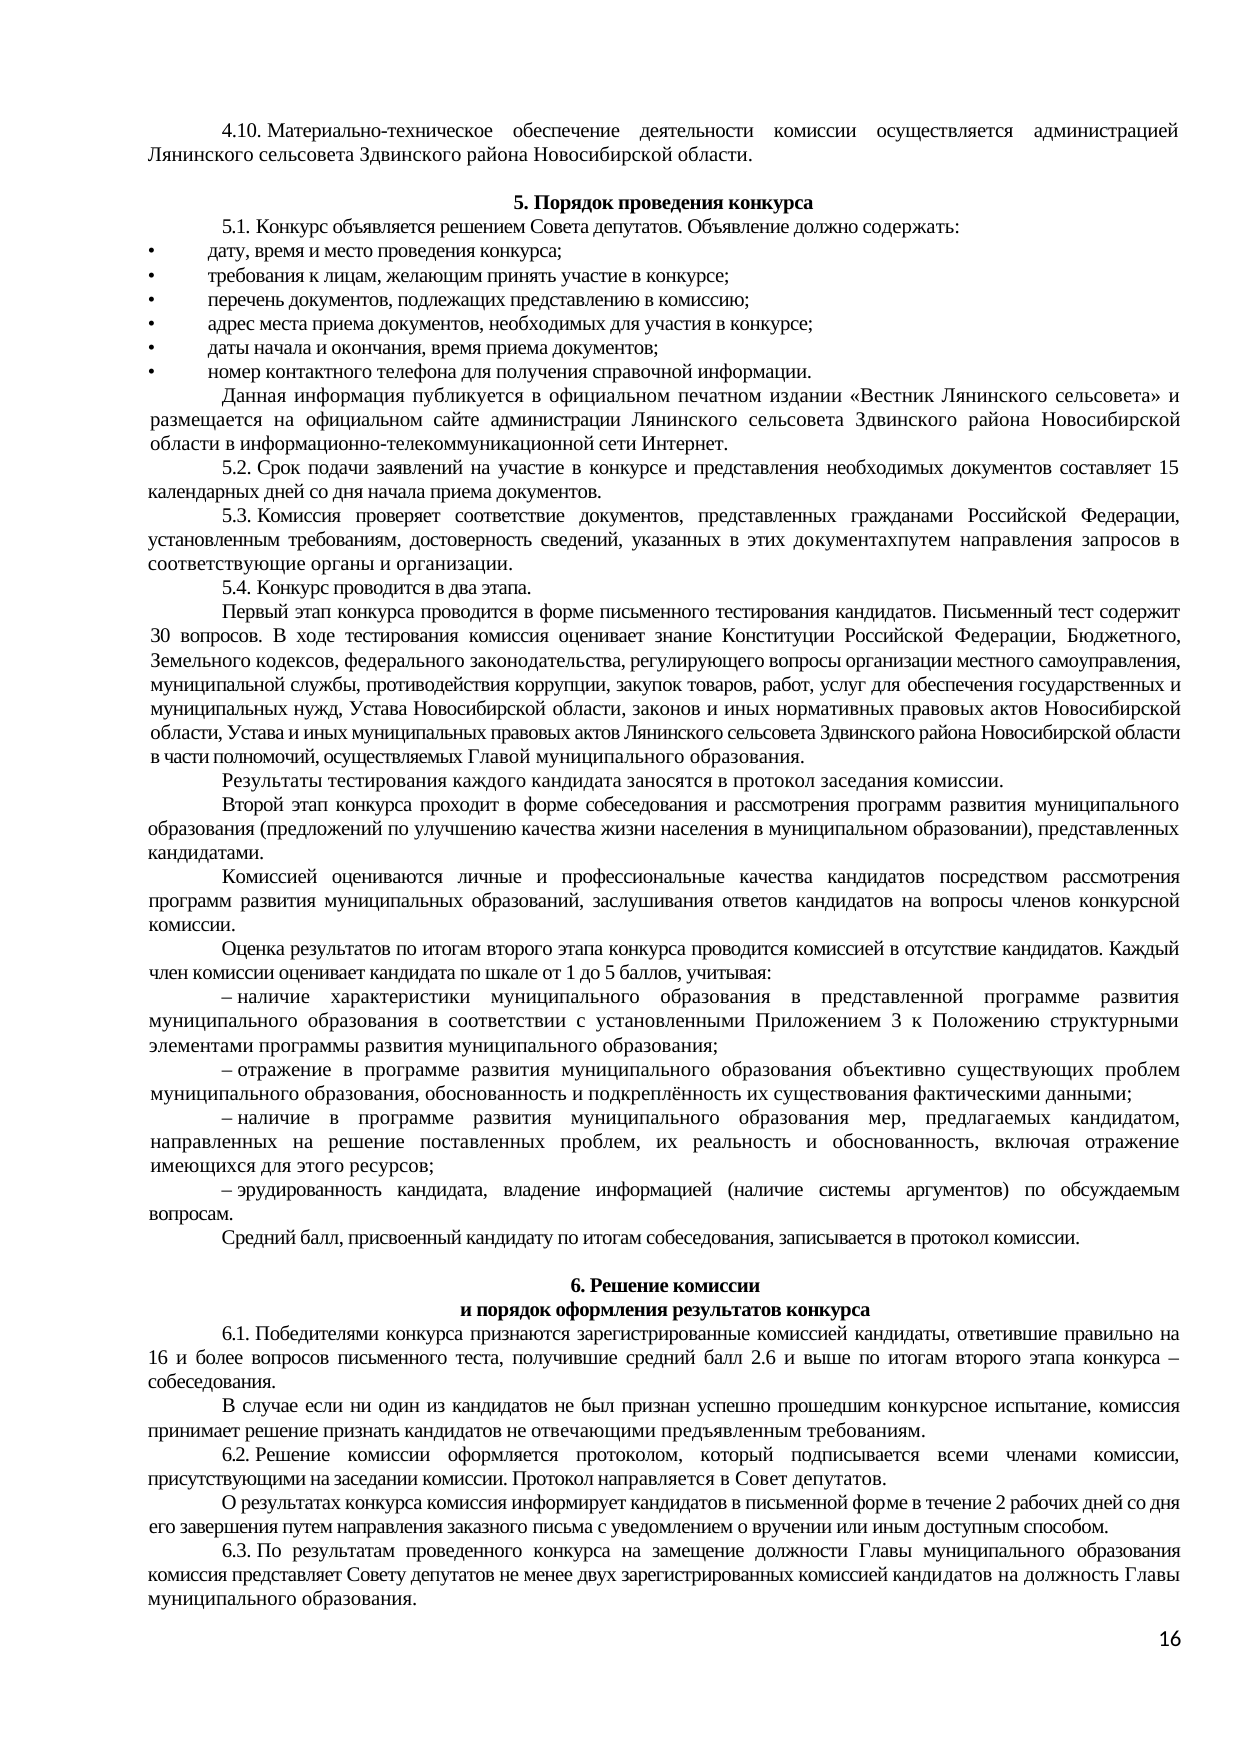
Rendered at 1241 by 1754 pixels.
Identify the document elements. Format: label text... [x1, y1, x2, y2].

text ‒ наличие в программе развития муниципального образования мер, предлагаемых кандидатом, направленных на решение поставленных проблем, их реальность и обоснованность, включая отражение имеющихся для этого ресурсов; [150, 1105, 1181, 1177]
text Данная информация публикуется в официальном печатном издании «Вестник Лянинского сельсовета» и размещается на официальном сайте администрации Лянинского сельсовета Здвинского района Новосибирской области в информационно-телекоммуникационной сети Интернет. [150, 383, 1181, 455]
text Результаты тестирования каждого кандидата заносятся в протокол заседания комиссии. [150, 768, 1181, 792]
text Первый этап конкурса проводится в форме письменного тестирования кандидатов. Письменный тест содержит 30 вопросов. В ходе тестирования комиссия оценивает знание Конституции Российской Федерации, Бюджетного, Земельного кодексов, федерального законодательства, регулирующего вопросы организации местного самоуправления, муниципальной службы, противодействия коррупции, закупок товаров, работ, услуг для обеспечения государственных и муниципальных нужд, Устава Новосибирской области, законов и иных нормативных правовых актов Новосибирской области, Устава и иных муниципальных правовых актов Лянинского сельсовета Здвинского района Новосибирской области в части полномочий, осуществляемых Главой муниципального образования. [150, 599, 1181, 768]
list адрес места приема документов, необходимых для участия в конкурсе; [148, 311, 1181, 335]
list требования к лицам, желающим принять участие в конкурсе; [148, 262, 1181, 287]
list перечень документов, подлежащих представлению в комиссию; [148, 287, 1181, 311]
text 6.2. Решение комиссии оформляется протоколом, который подписывается всеми членами комиссии, присутствующими на заседании комиссии. Протокол направляется в Совет депутатов. [148, 1442, 1180, 1490]
text Второй этап конкурса проходит в форме собеседования и рассмотрения программ развития муниципального образования (предложений по улучшению качества жизни населения в муниципальном образовании), представленных кандидатами. [148, 792, 1179, 864]
list дату, время и место проведения конкурса; [148, 238, 1181, 262]
text 4.10. Материально-техническое обеспечение деятельности комиссии осуществляется администрацией Лянинского сельсовета Здвинского района Новосибирской области. [148, 118, 1178, 166]
text 5.3. Комиссия проверяет соответствие документов, представленных гражданами Российской Федерации, установленным требованиям, достоверность сведений, указанных в этих документахпутем направления запросов в соответствующие органы и организации. [148, 503, 1180, 575]
text ‒ эрудированность кандидата, владение информацией (наличие системы аргументов) по обсуждаемым вопросам. [149, 1177, 1180, 1225]
text 6.1. Победителями конкурса признаются зарегистрированные комиссией кандидаты, ответившие правильно на 16 и более вопросов письменного теста, получившие средний балл 2.6 и выше по итогам второго этапа конкурса ‒ собеседования. [148, 1321, 1180, 1393]
text 5.4. Конкурс проводится в два этапа. [148, 575, 1180, 599]
text О результатах конкурса комиссия информирует кандидатов в письменной форме в течение 2 рабочих дней со дня его завершения путем направления заказного письма с уведомлением о вручении или иным доступным способом. [149, 1490, 1181, 1538]
text и порядок оформления результатов конкурса [328, 1297, 1003, 1321]
text Комиссией оцениваются личные и профессиональные качества кандидатов посредством рассмотрения программ развития муниципальных образований, заслушивания ответов кандидатов на вопросы членов конкурсной комиссии. [148, 864, 1181, 936]
text В случае если ни один из кандидатов не был признан успешно прошедшим конкурсное испытание, комиссия принимает решение признать кандидатов не отвечающими предъявленным требованиям. [148, 1393, 1180, 1442]
text ‒ наличие характеристики муниципального образования в представленной программе развития муниципального образования в соответствии с установленными Приложением 3 к Положению структурными элементами программы развития муниципального образования; [149, 984, 1180, 1057]
text 6.3. По результатам проведенного конкурса на замещение должности Главы муниципального образования комиссия представляет Совету депутатов не менее двух зарегистрированных комиссией кандидатов на должность Главы муниципального образования. [148, 1538, 1181, 1610]
list номер контактного телефона для получения справочной информации. [148, 359, 1181, 383]
text 6. Решение комиссии [328, 1273, 1003, 1297]
list даты начала и окончания, время приема документов; [148, 335, 1181, 359]
text Оценка результатов по итогам второго этапа конкурса проводится комиссией в отсутствие кандидатов. Каждый член комиссии оценивает кандидата по шкале от 1 до 5 баллов, учитывая: [149, 936, 1180, 984]
text ‒ отражение в программе развития муниципального образования объективно существующих проблем муниципального образования, обоснованность и подкреплённость их существования фактическими данными; [150, 1057, 1181, 1105]
text Средний балл, присвоенный кандидату по итогам собеседования, записывается в протокол комиссии. [149, 1225, 1180, 1249]
text 5.2. Срок подачи заявлений на участие в конкурсе и представления необходимых документов составляет 15 календарных дней со дня начала приема документов. [148, 455, 1179, 503]
text 5.1. Конкурс объявляется решением Совета депутатов. Объявление должно содержать: [149, 214, 1179, 238]
text 5. Порядок проведения конкурса [148, 190, 1179, 214]
